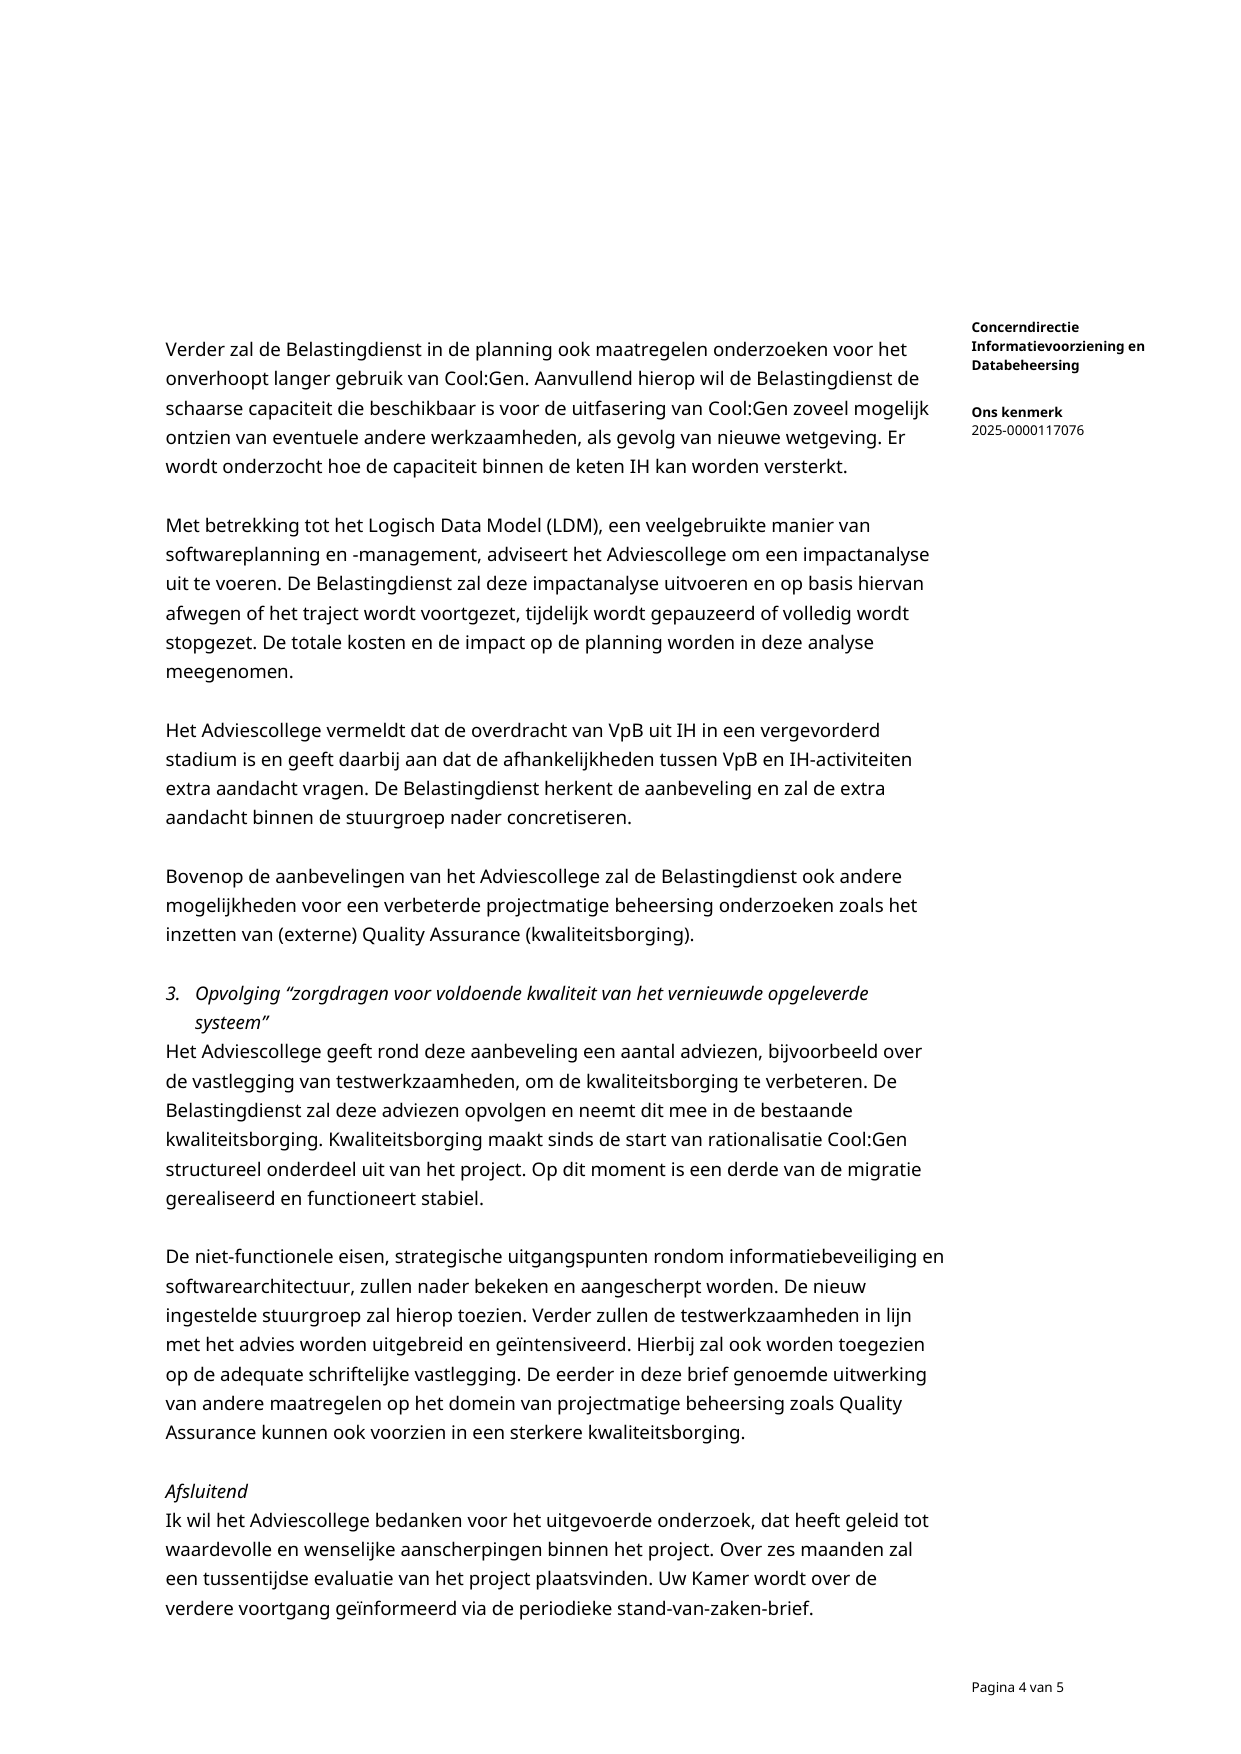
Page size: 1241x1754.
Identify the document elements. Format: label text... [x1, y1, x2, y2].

text Verder zal de Belastingdienst in de planning ook maatregelen onderzoeken voor het onverhoopt langer gebruik van Cool:Gen. Aanvullend hierop wil de Belastingdienst de schaarse capaciteit die beschikbaar is voor de uitfasering van Cool:Gen zoveel mogelijk ontzien van eventuele andere werkzaamheden, als gevolg van nieuwe wetgeving. Er wordt onderzocht hoe de capaciteit binnen de keten IH kan worden versterkt. [165, 336, 945, 479]
text Ik wil het Adviescollege bedanken voor het uitgevoerde onderzoek, dat heeft geleid tot waardevolle en wenselijke aanscherpingen binnen het project. Over zes maanden zal een tussentijdse evaluatie van het project plaatsvinden. Uw Kamer wordt over de verdere voortgang geïnformeerd via de periodieke stand-van-zaken-brief. [165, 1507, 945, 1621]
text Het Adviescollege vermeldt dat de overdracht van VpB uit IH in een vergevorderd stadium is en geeft daarbij aan dat de afhankelijkheden tussen VpB en IH-activiteiten extra aandacht vragen. De Belastingdienst herkent de aanbeveling en zal de extra aandacht binnen de stuurgroep nader concretiseren. [165, 717, 945, 830]
text Het Adviescollege geeft rond deze aanbeveling een aantal adviezen, bijvoorbeeld over de vastlegging van testwerkzaamheden, om de kwaliteitsborging te verbeteren. De Belastingdienst zal deze adviezen opvolgen en neemt dit mee in de bestaande kwaliteitsborging. Kwaliteitsborging maakt sinds de start van rationalisatie Cool:Gen structureel onderdeel uit van het project. Op dit moment is een derde van de migratie gerealiseerd en functioneert stabiel. [165, 1039, 945, 1211]
text Met betrekking tot het Logisch Data Model (LDM), een veelgebruikte manier van softwareplanning en -management, adviseert het Adviescollege om een impactanalyse uit te voeren. De Belastingdienst zal deze impactanalyse uitvoeren en op basis hiervan afwegen of het traject wordt voortgezet, tijdelijk wordt gepauzeerd of volledig wordt stopgezet. De totale kosten en de impact op de planning worden in deze analyse meegenomen. [165, 512, 945, 684]
text Bovenop de aanbevelingen van het Adviescollege zal de Belastingdienst ook andere mogelijkheden voor een verbeterde projectmatige beheersing onderzoeken zoals het inzetten van (externe) Quality Assurance (kwaliteitsborging). [165, 863, 945, 947]
list Opvolging “zorgdragen voor voldoende kwaliteit van het vernieuwde opgeleverde systeem” [165, 980, 945, 1035]
text Afsluitend [165, 1478, 945, 1503]
text De niet-functionele eisen, strategische uitgangspunten rondom informatiebeveiliging en softwarearchitectuur, zullen nader bekeken en aangescherpt worden. De nieuw ingestelde stuurgroep zal hierop toezien. Verder zullen de testwerkzaamheden in lijn met het advies worden uitgebreid en geïntensiveerd. Hierbij zal ook worden toegezien op de adequate schriftelijke vastlegging. De eerder in deze brief genoemde uitwerking van andere maatregelen op het domein van projectmatige beheersing zoals Quality Assurance kunnen ook voorzien in een sterkere kwaliteitsborging. [165, 1244, 945, 1445]
